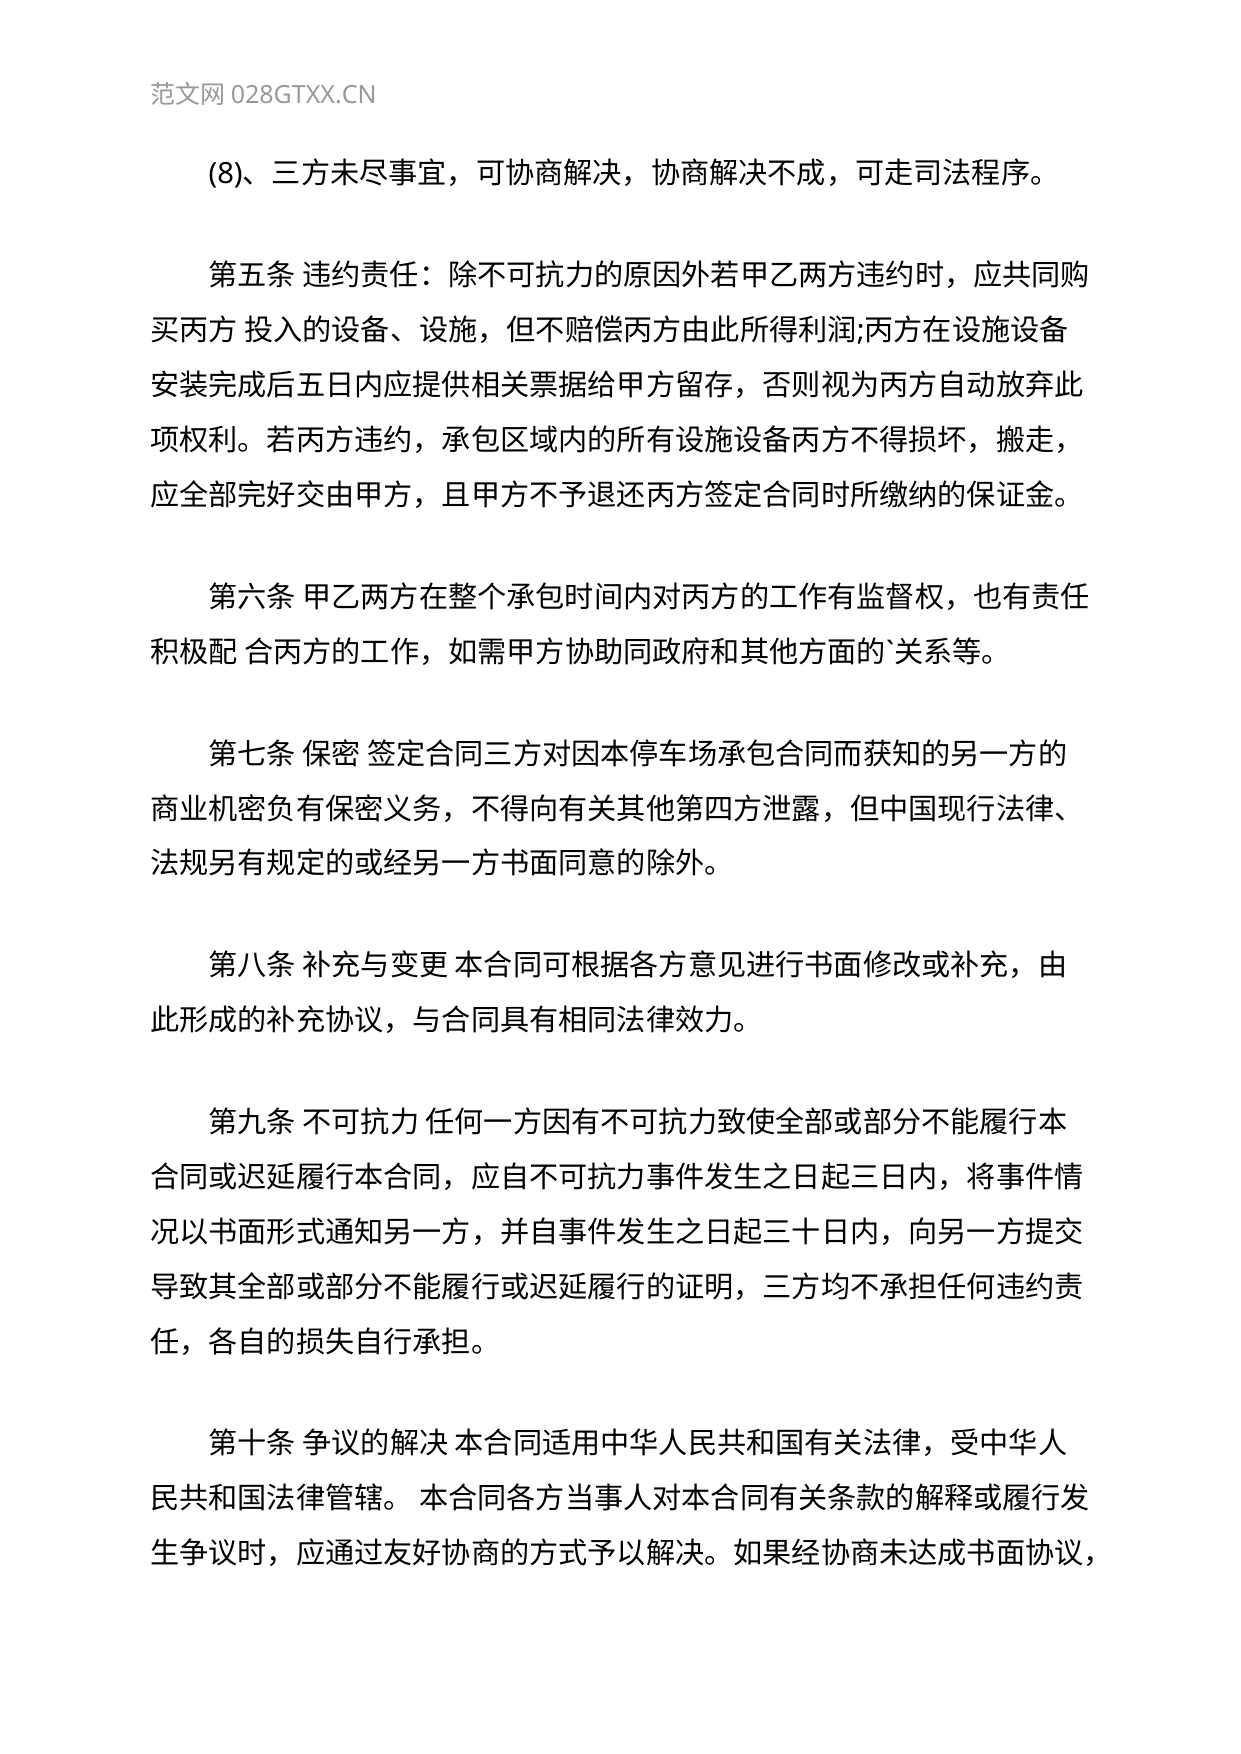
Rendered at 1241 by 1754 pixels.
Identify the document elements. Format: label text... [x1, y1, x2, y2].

text 第六条 甲乙两方在整个承包时间内对丙方的工作有监督权，也有责任积极配 合丙方的工作，如需甲方协助同政府和其他方面的`关系等。 [150, 573, 1090, 671]
text 第九条 不可抗力 任何一方因有不可抗力致使全部或部分不能履行本合同或迟延履行本合同，应自不可抗力事件发生之日起三日内，将事件情况以书面形式通知另一方，并自事件发生之日起三十日内，向另一方提交导致其全部或部分不能履行或迟延履行的证明，三方均不承担任何违约责任，各自的损失自行承担。 [150, 1098, 1090, 1360]
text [150, 1420, 1090, 1572]
text 第五条 违约责任：除不可抗力的原因外若甲乙两方违约时，应共同购买丙方 投入的设备、设施，但不赔偿丙方由此所得利润;丙方在设施设备安装完成后五日内应提供相关票据给甲方留存，否则视为丙方自动放弃此项权利。若丙方违约，承包区域内的所有设施设备丙方不得损坏，搬走，应全部完好交由甲方，且甲方不予退还丙方签定合同时所缴纳的保证金。 [150, 252, 1090, 514]
text (8)、三方未尽事宜，可协商解决，协商解决不成，可走司法程序。 [150, 150, 1090, 192]
text 第七条 保密 签定合同三方对因本停车场承包合同而获知的另一方的商业机密负有保密义务，不得向有关其他第四方泄露，但中国现行法律、法规另有规定的或经另一方书面同意的除外。 [150, 730, 1090, 882]
text 第八条 补充与变更 本合同可根据各方意见进行书面修改或补充，由此形成的补充协议，与合同具有相同法律效力。 [150, 942, 1090, 1039]
